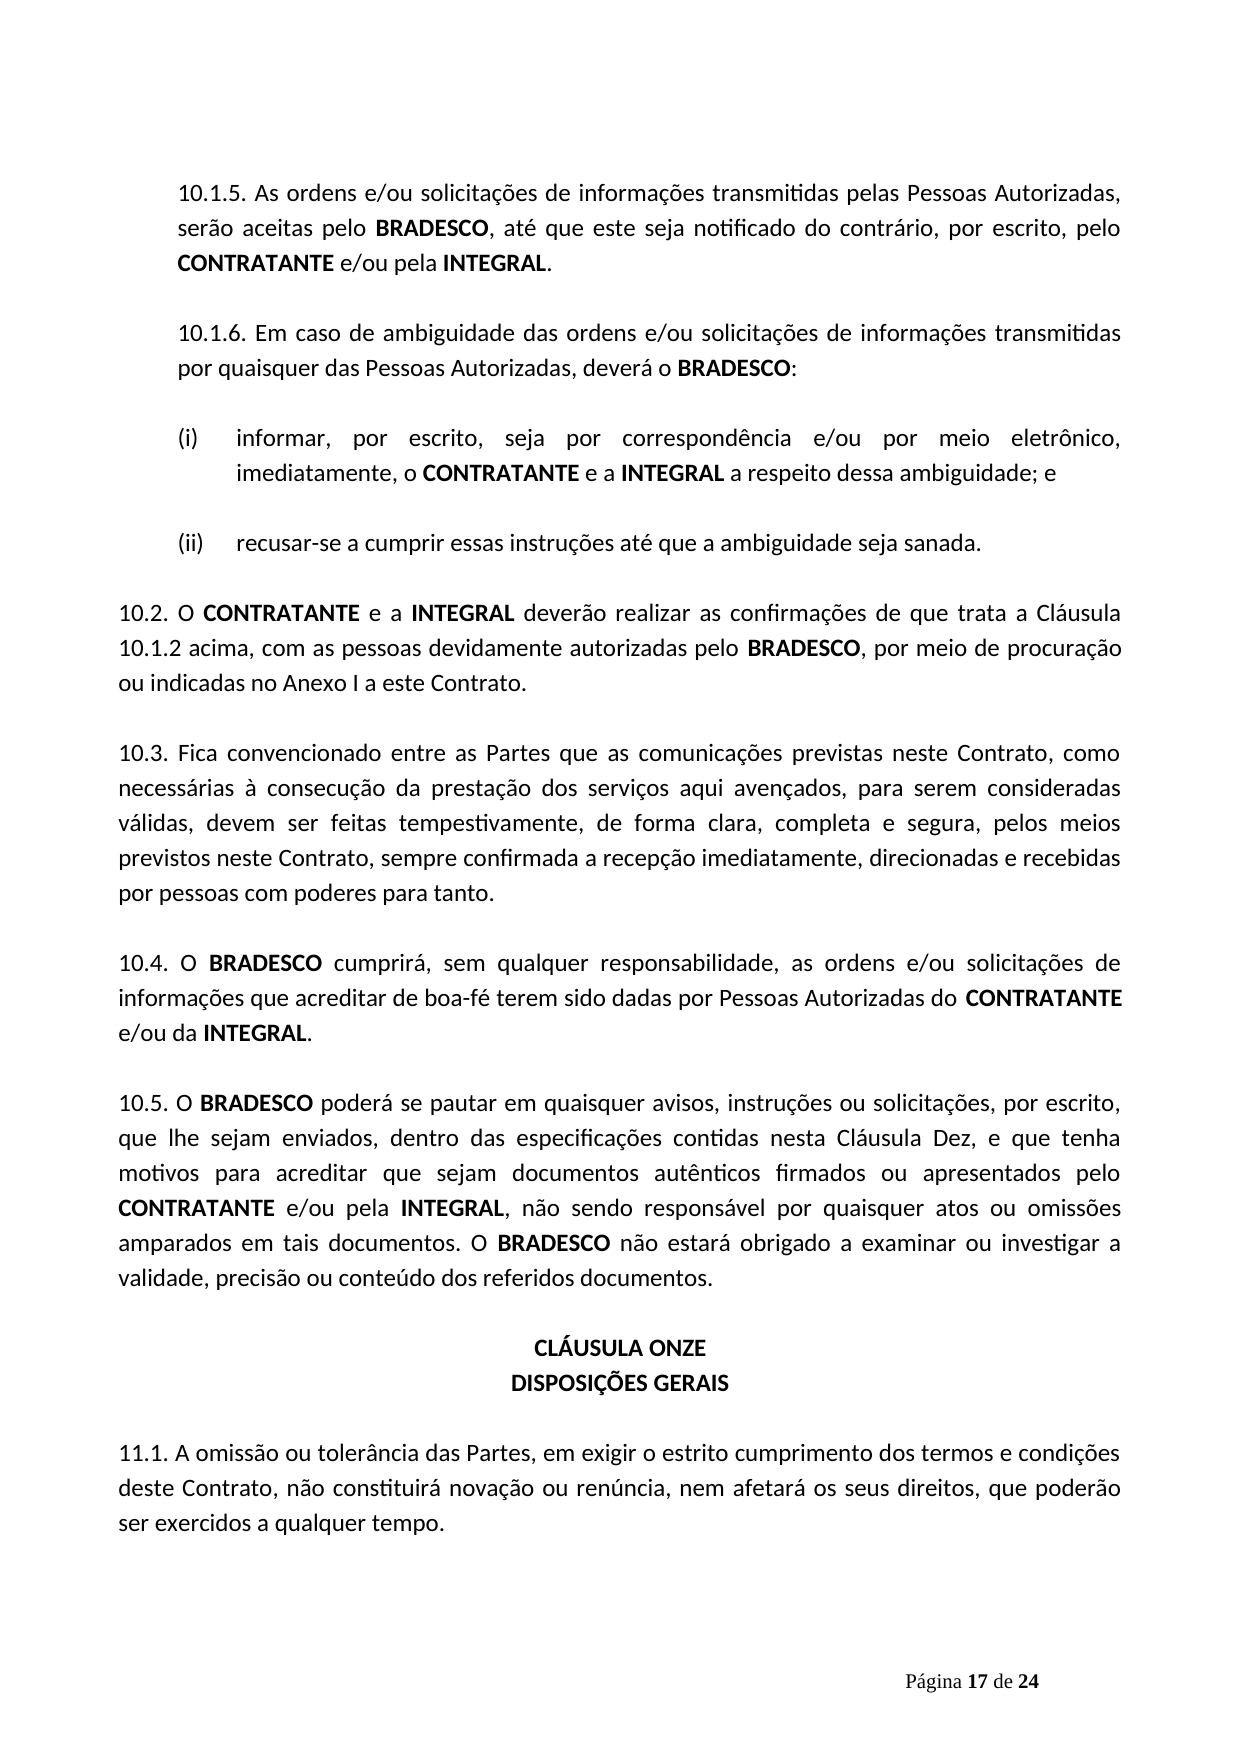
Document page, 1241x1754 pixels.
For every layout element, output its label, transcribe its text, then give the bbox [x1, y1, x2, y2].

text 10.1.6. Em caso de ambiguidade das ordens e/ou solicitações de informações transmitidas por quaisquer das Pessoas Autorizadas, deverá o BRADESCO: [177, 317, 1122, 383]
text 10.2. O CONTRATANTE e a INTEGRAL deverão realizar as confirmações de que trata a Cláusula 10.1.2 acima, com as pessoas devidamente autorizadas pelo BRADESCO, por meio de procuração ou indicadas no Anexo I a este Contrato. [118, 597, 1122, 698]
text 10.3. Fica convencionado entre as Partes que as comunicações previstas neste Contrato, como necessárias à consecução da prestação dos serviços aqui avençados, para serem consideradas válidas, devem ser feitas tempestivamente, de forma clara, completa e segura, pelos meios previstos neste Contrato, sempre confirmada a recepção imediatamente, direcionadas e recebidas por pessoas com poderes para tanto. [118, 737, 1122, 908]
list recusar-se a cumprir essas instruções até que a ambiguidade seja sanada. [177, 527, 1122, 558]
text 10.1.5. As ordens e/ou solicitações de informações transmitidas pelas Pessoas Autorizadas, serão aceitas pelo BRADESCO, até que este seja notificado do contrário, por escrito, pelo CONTRATANTE e/ou pela INTEGRAL. [177, 177, 1122, 278]
list informar, por escrito, seja por correspondência e/ou por meio eletrônico, imediatamente, o CONTRATANTE e a INTEGRAL a respeito dessa ambiguidade; e [177, 422, 1122, 488]
text 10.5. O BRADESCO poderá se pautar em quaisquer avisos, instruções ou solicitações, por escrito, que lhe sejam enviados, dentro das especificações contidas nesta Cláusula Dez, e que tenha motivos para acreditar que sejam documentos autênticos firmados ou apresentados pelo CONTRATANTE e/ou pela INTEGRAL, não sendo responsável por quaisquer atos ou omissões amparados em tais documentos. O BRADESCO não estará obrigado a examinar ou investigar a validade, precisão ou conteúdo dos referidos documentos. [118, 1087, 1122, 1293]
text 11.1. A omissão ou tolerância das Partes, em exigir o estrito cumprimento dos termos e condições deste Contrato, não constituirá novação ou renúncia, nem afetará os seus direitos, que poderão ser exercidos a qualquer tempo. [118, 1437, 1122, 1538]
text CLÁUSULA ONZE [118, 1332, 1122, 1363]
text 10.4. O BRADESCO cumprirá, sem qualquer responsabilidade, as ordens e/ou solicitações de informações que acreditar de boa-fé terem sido dadas por Pessoas Autorizadas do CONTRATANTE e/ou da INTEGRAL. [118, 947, 1122, 1048]
text DISPOSIÇÕES GERAIS [118, 1367, 1122, 1398]
